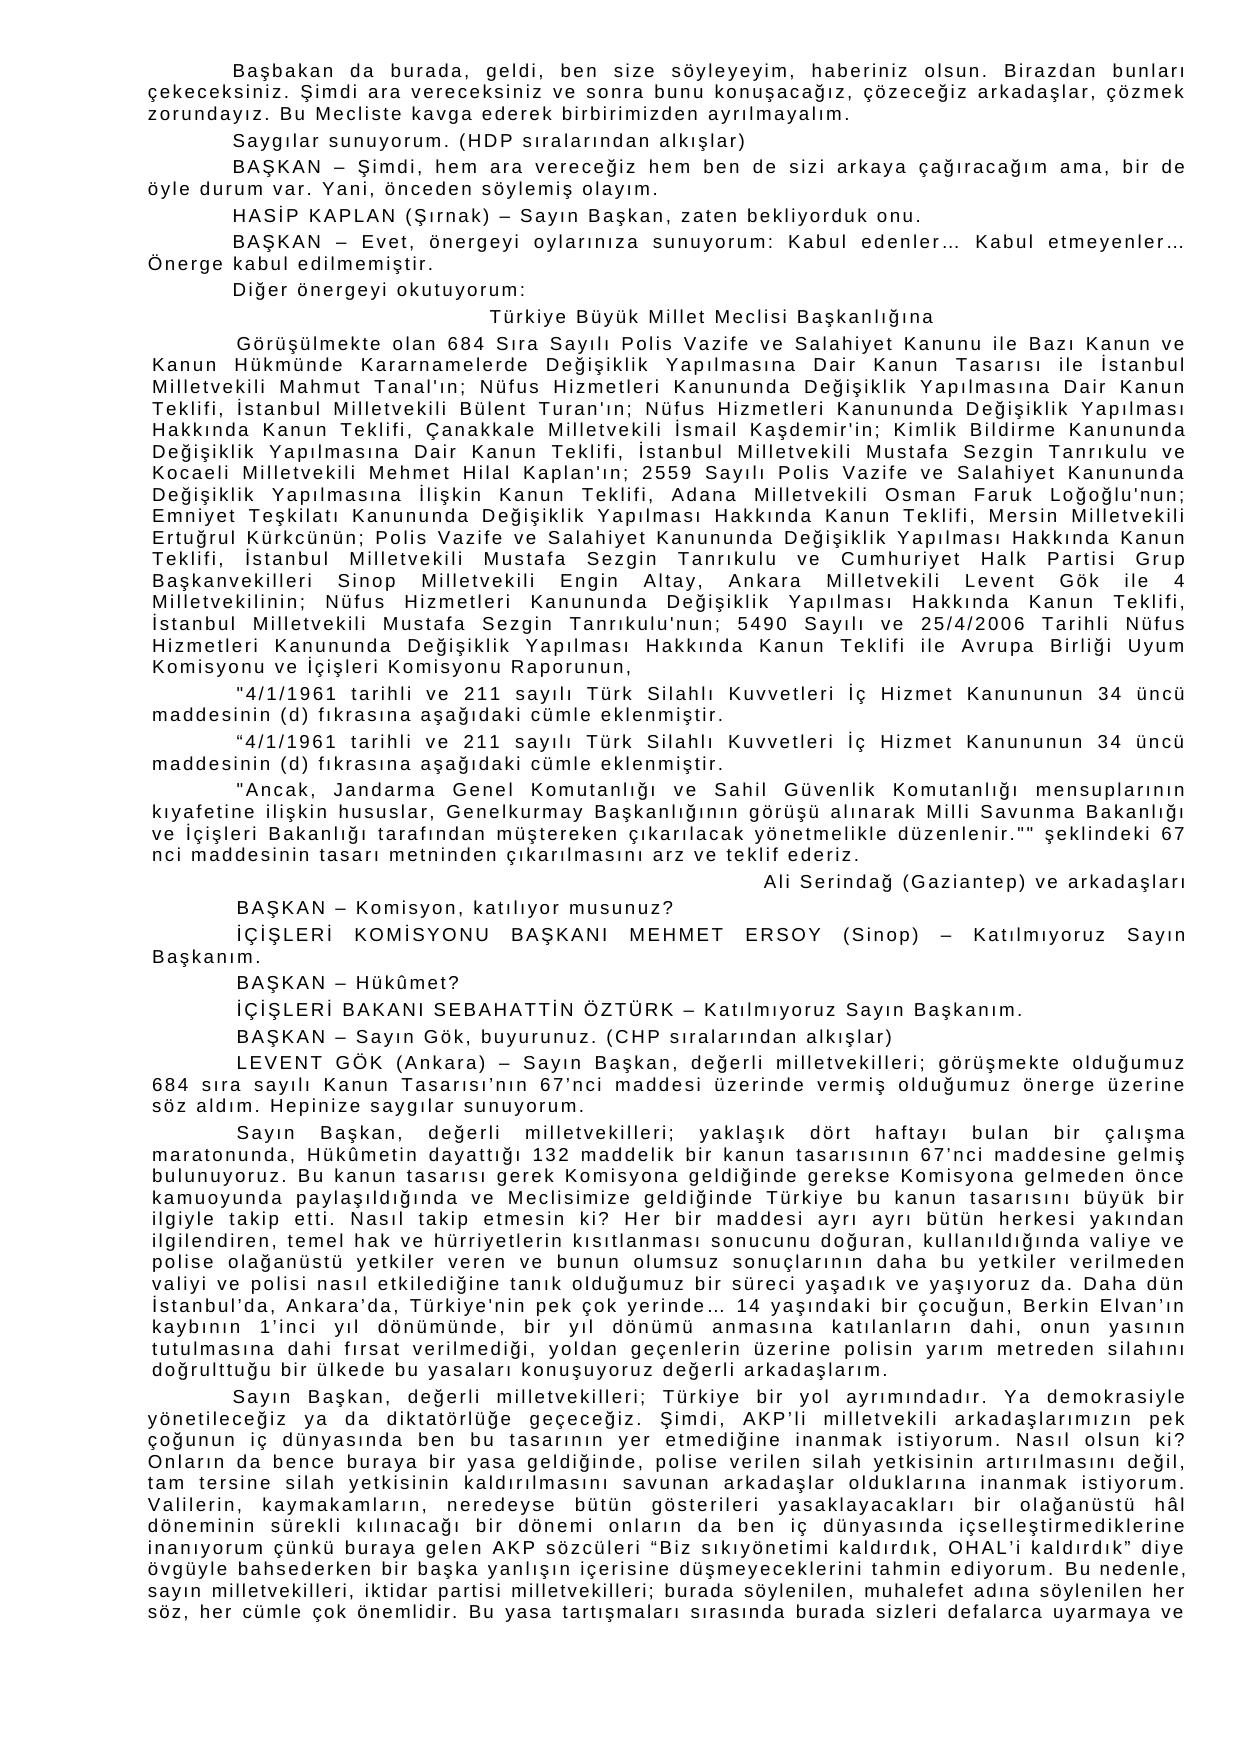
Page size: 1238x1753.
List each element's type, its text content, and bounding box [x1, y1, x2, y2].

text İÇİŞLERİ KOMİSYONU BAŞKANI MEHMET ERSOY (Sinop) – Katılmıyoruz Sayın Başkanım. [152, 924, 1186, 967]
text BAŞKAN – Komisyon, katılıyor musunuz? [152, 897, 1186, 919]
text LEVENT GÖK (Ankara) – Sayın Başkan, değerli milletvekilleri; görüşmekte olduğumuz 684 sıra sayılı Kanun Tasarısı’nın 67’nci maddesi üzerinde vermiş olduğumuz önerge üzerine söz aldım. Hepinize saygılar sunuyorum. [152, 1052, 1186, 1117]
text BAŞKAN – Sayın Gök, buyurunuz. (CHP sıralarından alkışlar) [152, 1025, 1186, 1047]
text Diğer önergeyi okutuyorum: [148, 279, 1186, 301]
text "4/1/1961 tarihli ve 211 sayılı Türk Silahlı Kuvvetleri İç Hizmet Kanununun 34 üncü maddesinin (d) fıkrasına aşağıdaki cümle eklenmiştir. [152, 683, 1186, 726]
text BAŞKAN – Hükûmet? [152, 972, 1186, 994]
text Sayın Başkan, değerli milletvekilleri; yaklaşık dört haftayı bulan bir çalışma maratonunda, Hükûmetin dayattığı 132 maddelik bir kanun tasarısının 67’nci maddesine gelmiş bulunuyoruz. Bu kanun tasarısı gerek Komisyona geldiğinde gerekse Komisyona gelmeden önce kamuoyunda paylaşıldığında ve Meclisimize geldiğinde Türkiye bu kanun tasarısını büyük bir ilgiyle takip etti. Nasıl takip etmesin ki? Her bir maddesi ayrı ayrı bütün herkesi yakından ilgilendiren, temel hak ve hürriyetlerin kısıtlanması sonucunu doğuran, kullanıldığında valiye ve polise olağanüstü yetkiler veren ve bunun olumsuz sonuçlarının daha bu yetkiler verilmeden valiyi ve polisi nasıl etkilediğine tanık olduğumuz bir süreci yaşadık ve yaşıyoruz da. Daha dün İstanbul’da, Ankara’da, Türkiye'nin pek çok yerinde… 14 yaşındaki bir çocuğun, Berkin Elvan’ın kaybının 1’inci yıl dönümünde, bir yıl dönümü anmasına katılanların dahi, onun yasının tutulmasına dahi fırsat verilmediği, yoldan geçenlerin üzerine polisin yarım metreden silahını doğrulttuğu bir ülkede bu yasaları konuşuyoruz değerli arkadaşlarım. [152, 1122, 1186, 1381]
text “4/1/1961 tarihli ve 211 sayılı Türk Silahlı Kuvvetleri İç Hizmet Kanununun 34 üncü maddesinin (d) fıkrasına aşağıdaki cümle eklenmiştir. [152, 731, 1186, 774]
text Saygılar sunuyorum. (HDP sıralarından alkışlar) [148, 129, 1186, 151]
text "Ancak, Jandarma Genel Komutanlığı ve Sahil Güvenlik Komutanlığı mensuplarının kıyafetine ilişkin hususlar, Genelkurmay Başkanlığının görüşü alınarak Milli Savunma Bakanlığı ve İçişleri Bakanlığı tarafından müştereken çıkarılacak yönetmelikle düzenlenir."" şeklindeki 67 nci maddesinin tasarı metninden çıkarılmasını arz ve teklif ederiz. [152, 779, 1186, 865]
text Başbakan da burada, geldi, ben size söyleyeyim, haberiniz olsun. Birazdan bunları çekeceksiniz. Şimdi ara vereceksiniz ve sonra bunu konuşacağız, çözeceğiz arkadaşlar, çözmek zorundayız. Bu Mecliste kavga ederek birbirimizden ayrılmayalım. [148, 60, 1186, 124]
text İÇİŞLERİ BAKANI SEBAHATTİN ÖZTÜRK – Katılmıyoruz Sayın Başkanım. [152, 999, 1186, 1020]
text BAŞKAN – Evet, önergeyi oylarınıza sunuyorum: Kabul edenler… Kabul etmeyenler… Önerge kabul edilmemiştir. [148, 231, 1186, 274]
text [148, 1386, 1186, 1623]
text HASİP KAPLAN (Şırnak) – Sayın Başkan, zaten bekliyorduk onu. [148, 204, 1186, 226]
text Türkiye Büyük Millet Meclisi Başkanlığına [152, 306, 1186, 327]
text Görüşülmekte olan 684 Sıra Sayılı Polis Vazife ve Salahiyet Kanunu ile Bazı Kanun ve Kanun Hükmünde Kararnamelerde Değişiklik Yapılmasına Dair Kanun Tasarısı ile İstanbul Milletvekili Mahmut Tanal'ın; Nüfus Hizmetleri Kanununda Değişiklik Yapılmasına Dair Kanun Teklifi, İstanbul Milletvekili Bülent Turan'ın; Nüfus Hizmetleri Kanununda Değişiklik Yapılması Hakkında Kanun Teklifi, Çanakkale Milletvekili İsmail Kaşdemir'in; Kimlik Bildirme Kanununda Değişiklik Yapılmasına Dair Kanun Teklifi, İstanbul Milletvekili Mustafa Sezgin Tanrıkulu ve Kocaeli Milletvekili Mehmet Hilal Kaplan'ın; 2559 Sayılı Polis Vazife ve Salahiyet Kanununda Değişiklik Yapılmasına İlişkin Kanun Teklifi, Adana Milletvekili Osman Faruk Loğoğlu'nun; Emniyet Teşkilatı Kanununda Değişiklik Yapılması Hakkında Kanun Teklifi, Mersin Milletvekili Ertuğrul Kürkcünün; Polis Vazife ve Salahiyet Kanununda Değişiklik Yapılması Hakkında Kanun Teklifi, İstanbul Milletvekili Mustafa Sezgin Tanrıkulu ve Cumhuriyet Halk Partisi Grup Başkanvekilleri Sinop Milletvekili Engin Altay, Ankara Milletvekili Levent Gök ile 4 Milletvekilinin; Nüfus Hizmetleri Kanununda Değişiklik Yapılması Hakkında Kanun Teklifi, İstanbul Milletvekili Mustafa Sezgin Tanrıkulu'nun; 5490 Sayılı ve 25/4/2006 Tarihli Nüfus Hizmetleri Kanununda Değişiklik Yapılması Hakkında Kanun Teklifi ile Avrupa Birliği Uyum Komisyonu ve İçişleri Komisyonu Raporunun, [152, 333, 1186, 678]
text Ali Serindağ (Gaziantep) ve arkadaşları [152, 871, 1186, 892]
text BAŞKAN – Şimdi, hem ara vereceğiz hem ben de sizi arkaya çağıracağım ama, bir de öyle durum var. Yani, önceden söylemiş olayım. [148, 156, 1186, 199]
